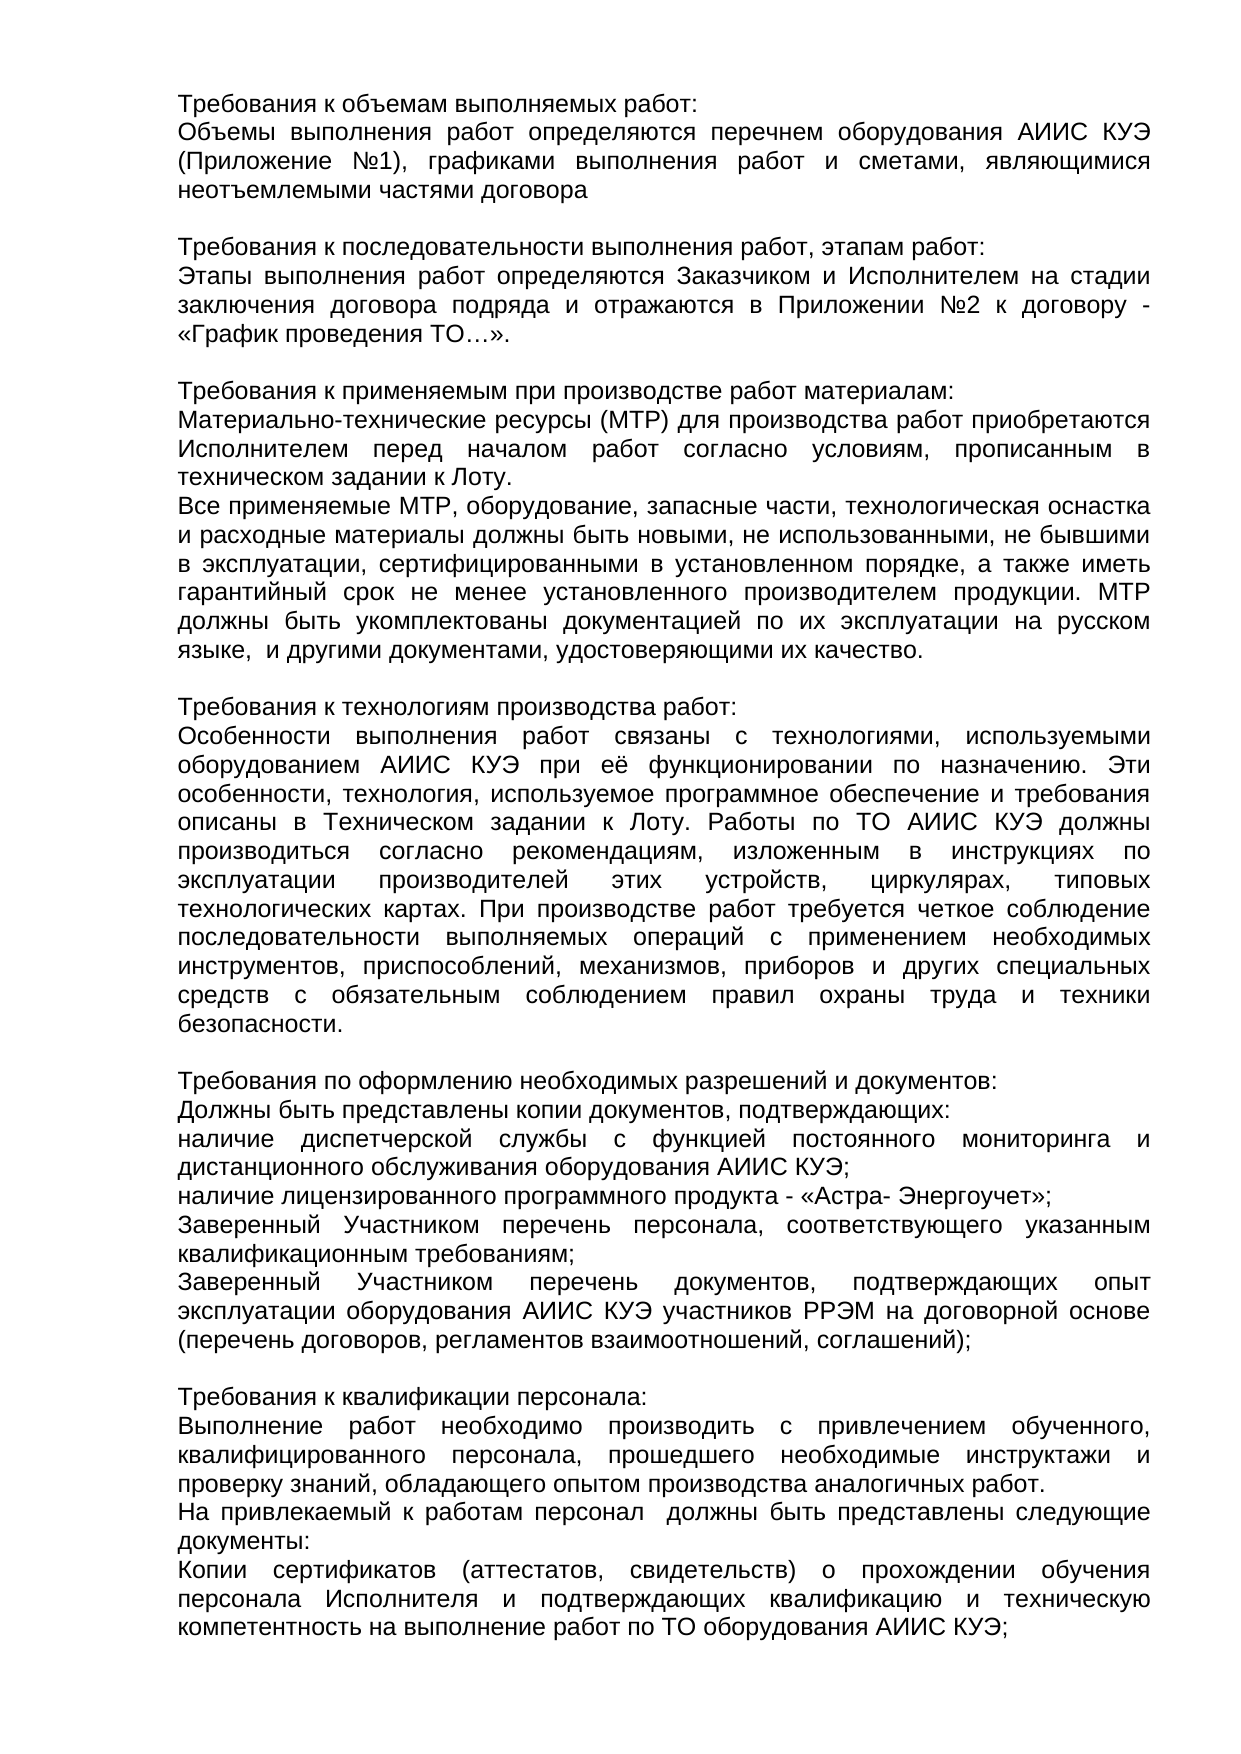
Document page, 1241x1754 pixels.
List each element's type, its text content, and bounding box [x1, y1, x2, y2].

text Особенности выполнения работ связаны с технологиями, используемыми оборудованием АИИС КУЭ при её функционировании по назначению. Эти особенности, технология, используемое программное обеспечение и требования описаны в Техническом задании к Лоту. Работы по ТО АИИС КУЭ должны производиться согласно рекомендациям, изложенным в инструкциях по эксплуатации производителей этих устройств, циркулярах, типовых технологических картах. При производстве работ требуется четкое соблюдение последовательности выполняемых операций с применением необходимых инструментов, приспособлений, механизмов, приборов и других специальных средств с обязательным соблюдением правил охраны труда и техники безопасности. [177, 721, 1152, 1037]
text Объемы выполнения работ определяются перечнем оборудования АИИС КУЭ (Приложение №1), графиками выполнения работ и сметами, являющимися неотъемлемыми частями договора [177, 117, 1152, 204]
text наличие лицензированного программного продукта - «Астра- Энергоучет»; [177, 1181, 1152, 1210]
text Требования к технологиям производства работ: [177, 692, 1152, 721]
text На привлекаемый к работам персонал должны быть представлены следующие документы: [177, 1497, 1152, 1555]
text Требования к квалификации персонала: [177, 1382, 1152, 1411]
text Требования к объемам выполняемых работ: [177, 89, 1152, 117]
text Выполнение работ необходимо производить с привлечением обученного, квалифицированного персонала, прошедшего необходимые инструктажи и проверку знаний, обладающего опытом производства аналогичных работ. [177, 1411, 1152, 1497]
text Материально-технические ресурсы (МТР) для производства работ приобретаются Исполнителем перед началом работ согласно условиям, прописанным в техническом задании к Лоту. [177, 405, 1152, 491]
text Заверенный Участником перечень документов, подтверждающих опыт эксплуатации оборудования АИИС КУЭ участников РРЭМ на договорной основе (перечень договоров, регламентов взаимоотношений, соглашений); [177, 1267, 1152, 1354]
text наличие диспетчерской службы с функцией постоянного мониторинга и дистанционного обслуживания оборудования АИИС КУЭ; [177, 1124, 1152, 1181]
text Требования к последовательности выполнения работ, этапам работ: [177, 232, 1152, 261]
text Заверенный Участником перечень персонала, соответствующего указанным квалификационным требованиям; [177, 1210, 1152, 1267]
text Этапы выполнения работ определяются Заказчиком и Исполнителем на стадии заключения договора подряда и отражаются в Приложении №2 к договору - «График проведения ТО…». [177, 261, 1152, 347]
text Должны быть представлены копии документов, подтверждающих: [177, 1095, 1152, 1124]
text Требования к применяемым при производстве работ материалам: [177, 376, 1152, 405]
text Копии сертификатов (аттестатов, свидетельств) о прохождении обучения персонала Исполнителя и подтверждающих квалификацию и техническую компетентность на выполнение работ по ТО оборудования АИИС КУЭ; [177, 1555, 1152, 1641]
text Все применяемые МТР, оборудование, запасные части, технологическая оснастка и расходные материалы должны быть новыми, не использованными, не бывшими в эксплуатации, сертифицированными в установленном порядке, а также иметь гарантийный срок не менее установленного производителем продукции. МТР должны быть укомплектованы документацией по их эксплуатации на русском языке, и другими документами, удостоверяющими их качество. [177, 491, 1152, 664]
text Требования по оформлению необходимых разрешений и документов: [177, 1066, 1152, 1095]
